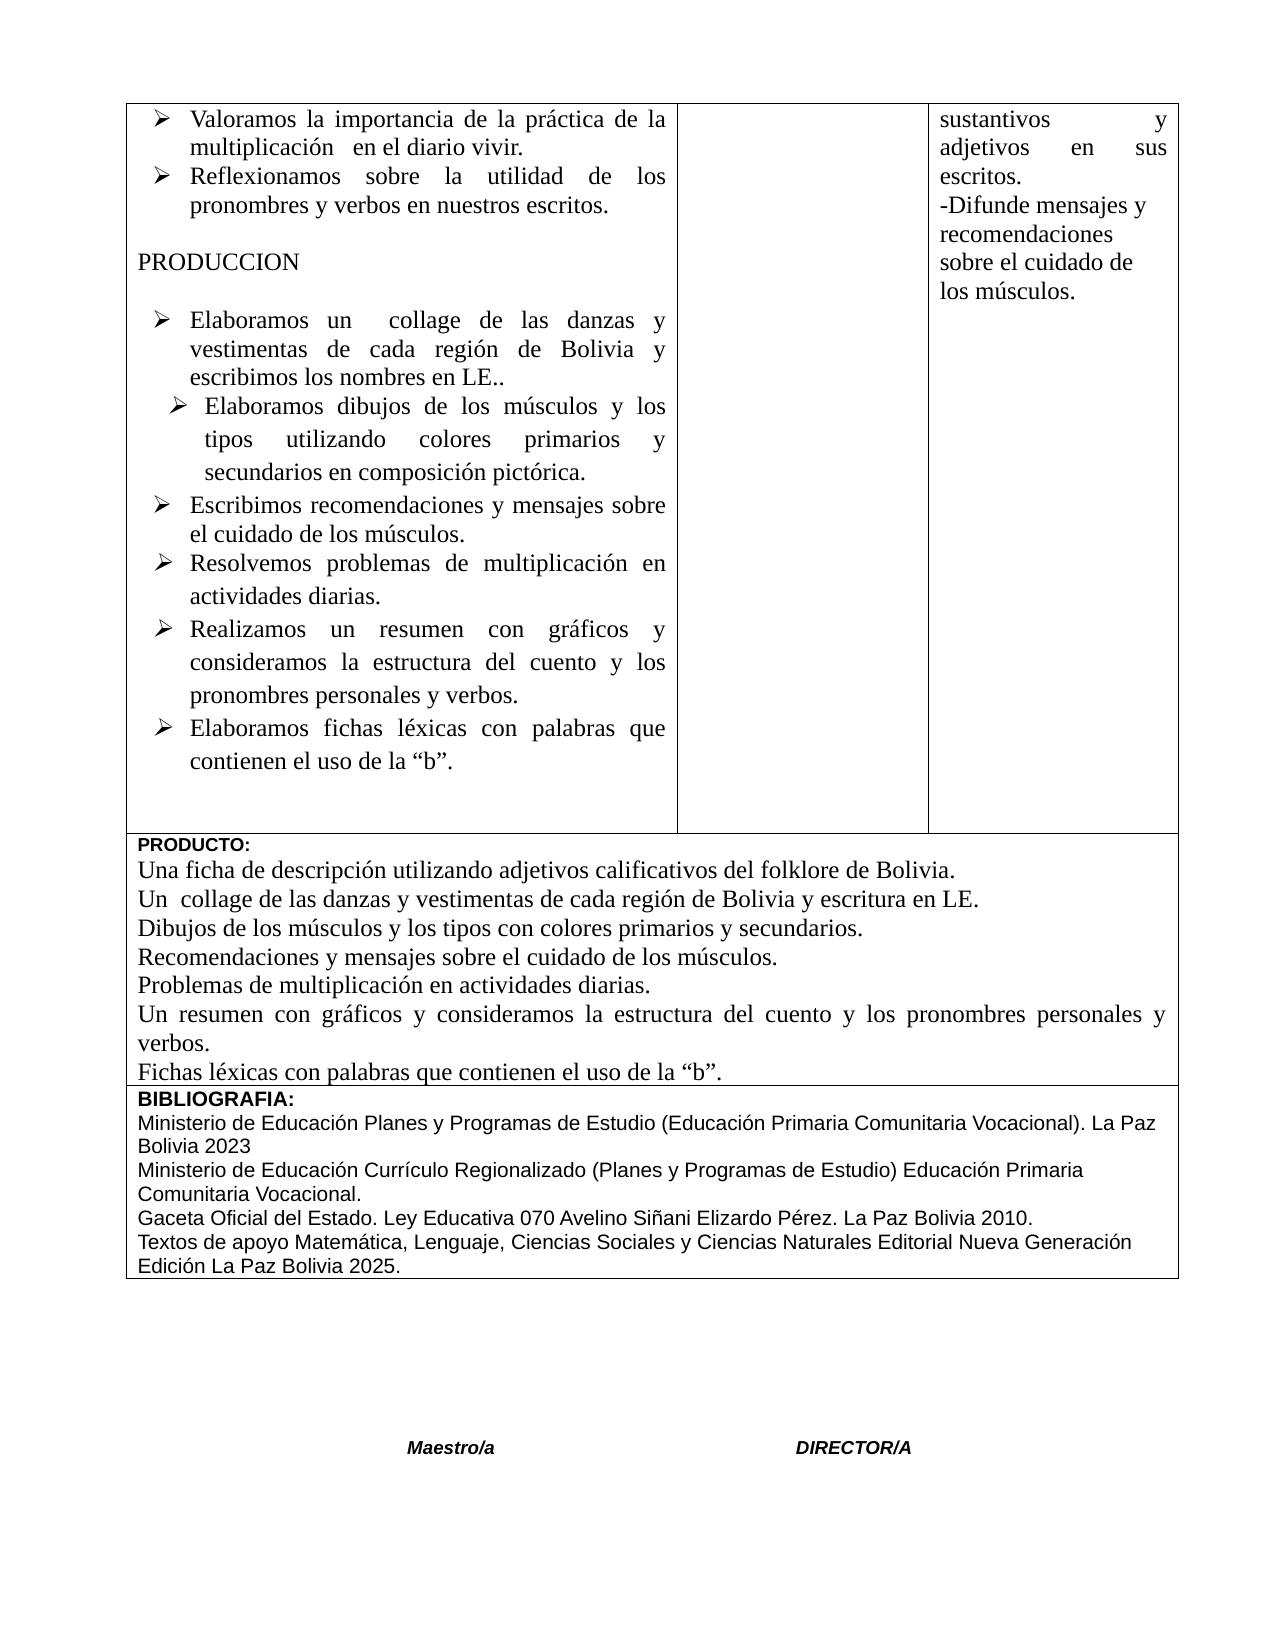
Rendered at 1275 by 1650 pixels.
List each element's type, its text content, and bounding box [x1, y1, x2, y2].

table_cell BIBLIOGRAFIA: Ministerio de Educación Planes y Programas de Estudio (Educación Primaria Comunitaria Vocacional). La Paz Bolivia 2023 Ministerio de Educación Currículo Regionalizado (Planes y Programas de Estudio) Educación Primaria Comunitaria Vocacional. Gaceta Oficial del Estado. Ley Educativa 070 Avelino Siñani Elizardo Pérez. La Paz Bolivia 2010. Textos de apoyo Matemática, Lenguaje, Ciencias Sociales y Ciencias Naturales Editorial Nueva Generación Edición La Paz Bolivia 2025. [127, 1086, 1178, 1278]
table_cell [678, 104, 928, 833]
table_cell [929, 104, 1178, 833]
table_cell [127, 104, 677, 833]
text Maestro/a DIRECTOR/A [118, 1437, 1186, 1459]
table_cell PRODUCTO: Una ficha de descripción utilizando adjetivos calificativos del folklore de Bolivia. Un collage de las danzas y vestimentas de cada región de Bolivia y escritura en LE. Dibujos de los músculos y los tipos con colores primarios y secundarios. Recomendaciones y mensajes sobre el cuidado de los músculos. Problemas de multiplicación en actividades diarias. Un resumen con gráficos y consideramos la estructura del cuento y los pronombres personales y verbos. Fichas léxicas con palabras que contienen el uso de la “b”. [127, 834, 1178, 1085]
